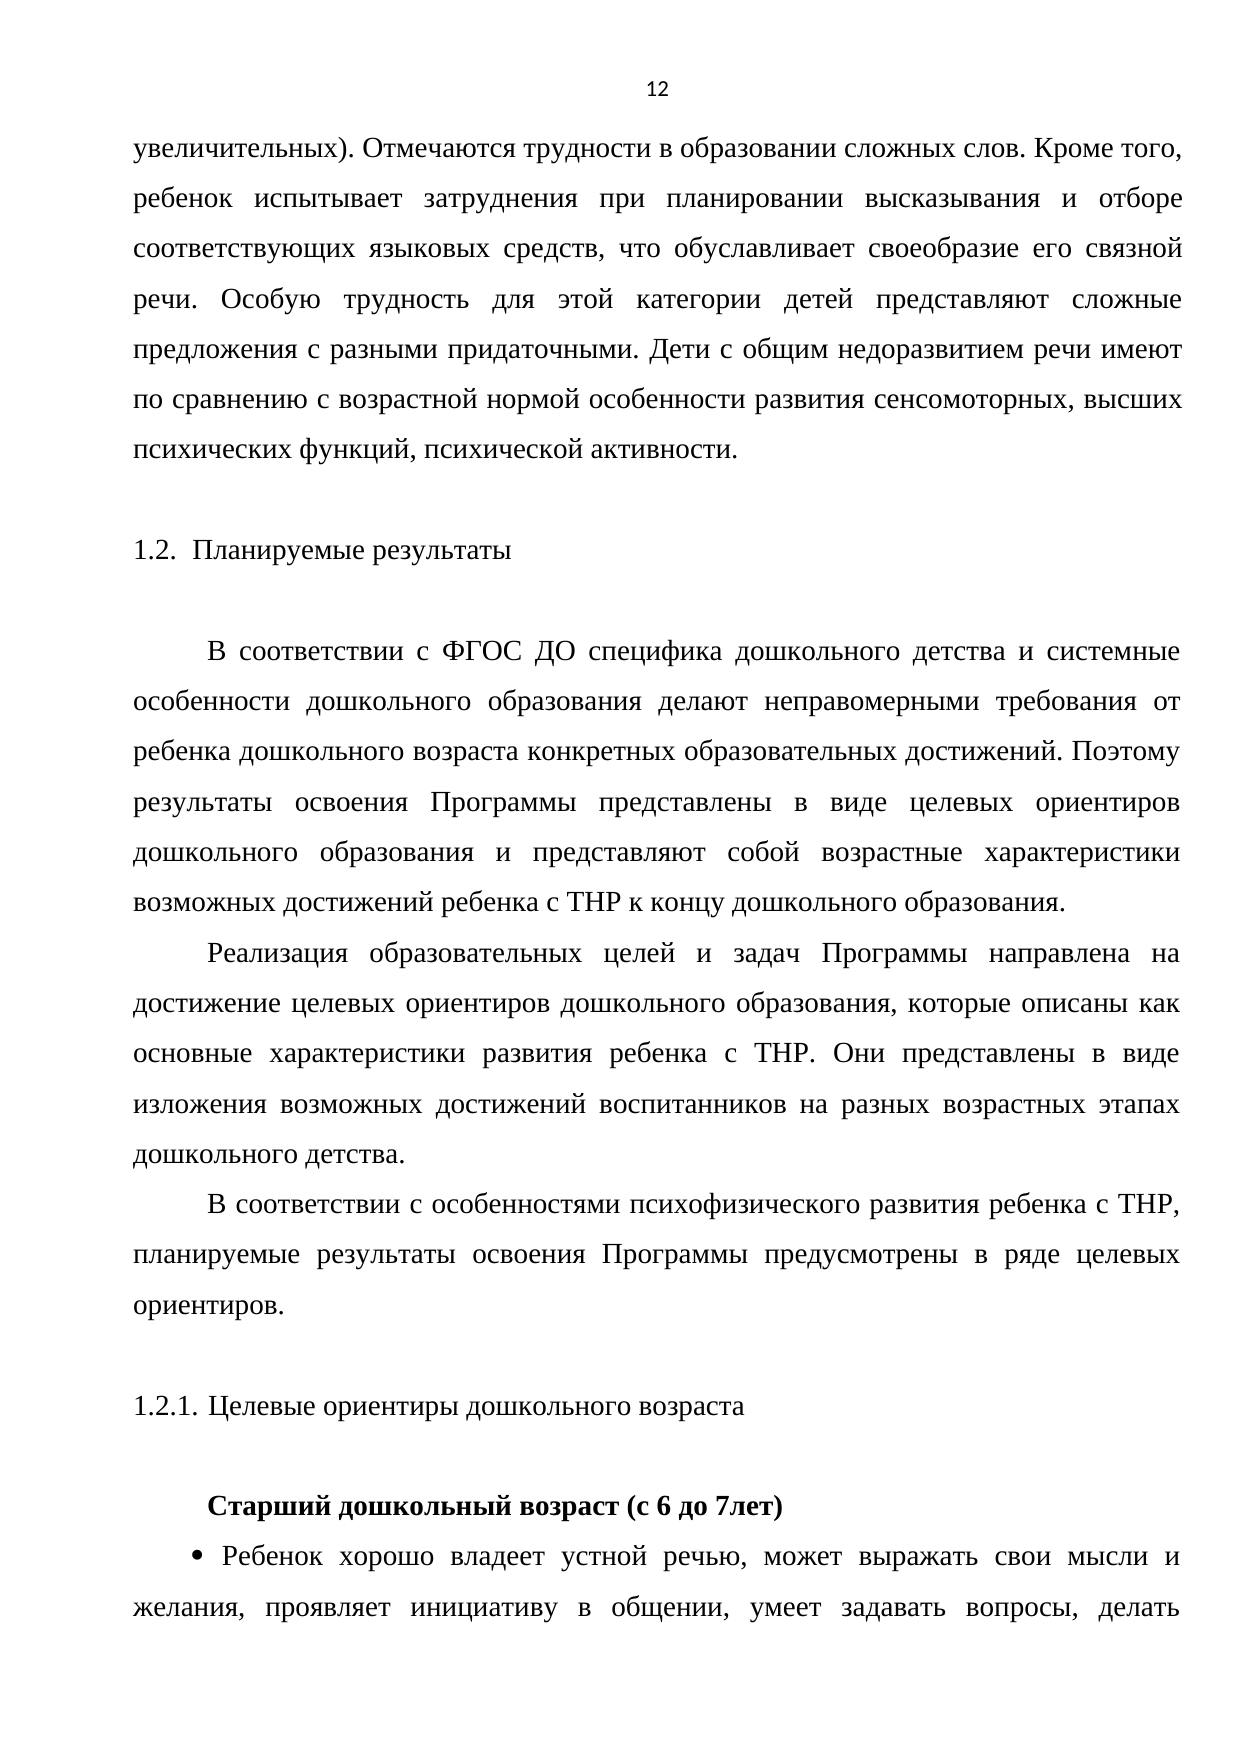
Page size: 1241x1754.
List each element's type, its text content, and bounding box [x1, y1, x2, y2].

text Старший дошкольный возраст (с 6 до 7лет) [133, 1488, 1181, 1522]
text В соответствии с ФГОС ДО специфика дошкольного детства и системные особенности дошкольного образования делают неправомерными требования от ребенка дошкольного возраста конкретных образовательных достижений. Поэтому результаты освоения Программы представлены в виде целевых ориентиров дошкольного образования и представляют собой возрастные характеристики возможных достижений ребенка с ТНР к концу дошкольного образования. [133, 633, 1181, 918]
list Целевые ориентиры дошкольного возраста [133, 1388, 1181, 1421]
text В соответствии с особенностями психофизического развития ребенка с ТНР, планируемые результаты освоения Программы предусмотрены в ряде целевых ориентиров. [133, 1186, 1181, 1321]
list Планируемые результаты [133, 532, 1181, 566]
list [133, 1538, 1181, 1622]
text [133, 130, 1183, 465]
text Реализация образовательных целей и задач Программы направлена на достижение целевых ориентиров дошкольного образования, которые описаны как основные характеристики развития ребенка с ТНР. Они представлены в виде изложения возможных достижений воспитанников на разных возрастных этапах дошкольного детства. [133, 935, 1181, 1169]
